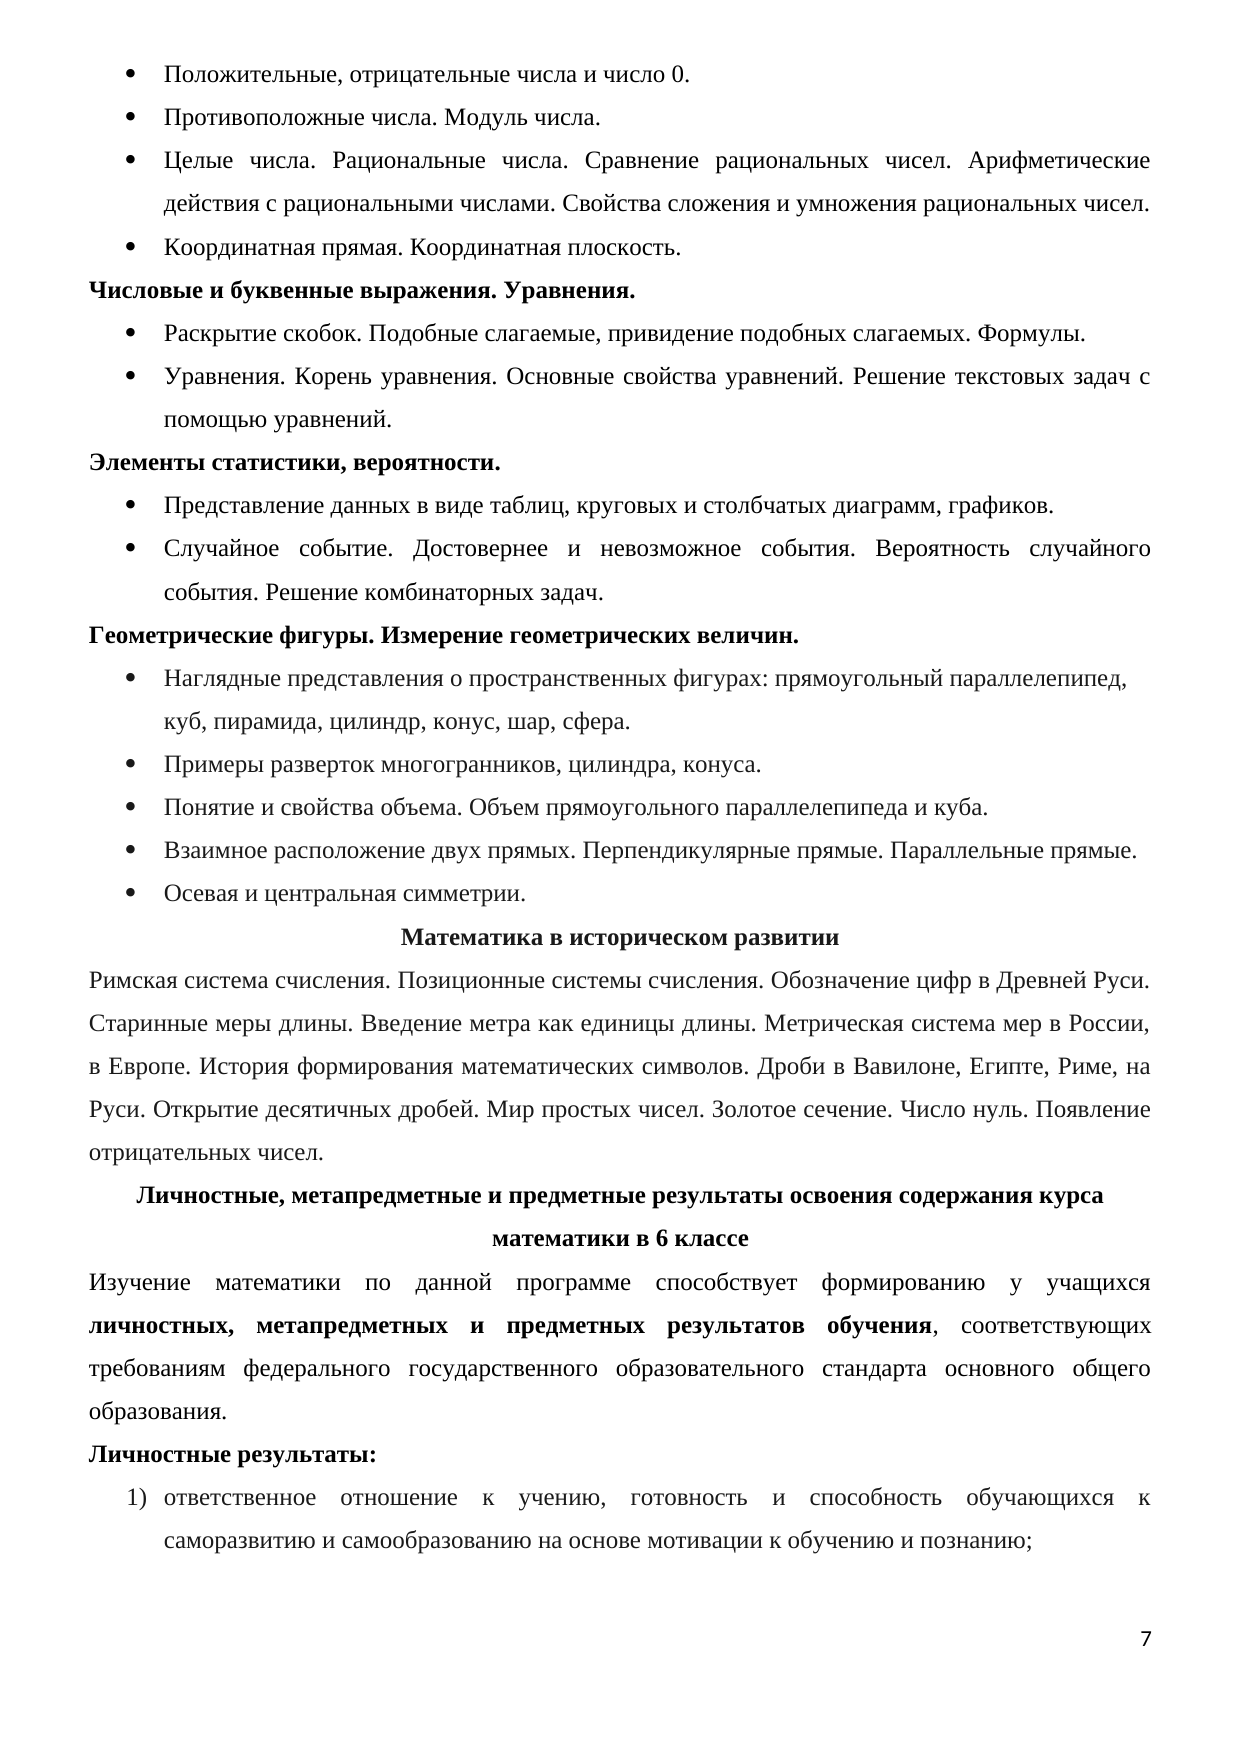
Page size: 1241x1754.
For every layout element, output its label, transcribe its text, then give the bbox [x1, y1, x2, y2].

text Элементы статистики, вероятности. [89, 447, 1152, 476]
list Представление данных в виде таблиц, круговых и столбчатых диаграмм, графиков. [126, 490, 1152, 519]
text Римская система счисления. Позиционные системы счисления. Обозначение цифр в Древней Руси. Старинные меры длины. Введение метра как единицы длины. Метрическая система мер в России, в Европе. История формирования математических символов. Дроби в Вавилоне, Египте, Риме, на Руси. Открытие десятичных дробей. Мир простых чисел. Золотое сечение. Число нуль. Появление отрицательных чисел. [89, 965, 1152, 1166]
text Числовые и буквенные выражения. Уравнения. [89, 275, 1152, 303]
list Понятие и свойства объема. Объем прямоугольного параллелепипеда и куба. [126, 792, 1152, 821]
text Геометрические фигуры. Измерение геометрических величин. [89, 620, 1152, 648]
list Взаимное расположение двух прямых. Перпендикулярные прямые. Параллельные прямые. [126, 835, 1152, 864]
text Личностные, метапредметные и предметные результаты освоения содержания курса математики в 6 классе [89, 1180, 1152, 1252]
list Осевая и центральная симметрии. [126, 878, 1152, 907]
list Случайное событие. Достовернее и невозможное события. Вероятность случайного события. Решение комбинаторных задач. [126, 533, 1152, 605]
list Примеры разверток многогранников, цилиндра, конуса. [126, 749, 1152, 778]
text Личностные результаты: [89, 1439, 1152, 1468]
list ответственное отношение к учению, готовность и способность обучающихся к саморазвитию и самообразованию на основе мотивации к обучению и познанию; [126, 1482, 1152, 1554]
list Раскрытие скобок. Подобные слагаемые, привидение подобных слагаемых. Формулы. [126, 318, 1152, 347]
list Противоположные числа. Модуль числа. [126, 102, 1152, 131]
list Положительные, отрицательные числа и число 0. [126, 59, 1152, 88]
list Координатная прямая. Координатная плоскость. [126, 232, 1152, 260]
list Целые числа. Рациональные числа. Сравнение рациональных чисел. Арифметические действия с рациональными числами. Свойства сложения и умножения рациональных чисел. [126, 145, 1152, 217]
text Изучение математики по данной программе способствует формированию у учащихся личностных, метапредметных и предметных результатов обучения, соответствующих требованиям федерального государственного образовательного стандарта основного общего образования. [89, 1267, 1152, 1425]
text Математика в историческом развитии [89, 922, 1152, 950]
list Уравнения. Корень уравнения. Основные свойства уравнений. Решение текстовых задач с помощью уравнений. [126, 361, 1152, 433]
list Наглядные представления о пространственных фигурах: прямоугольный параллелепипед, куб, пирамида, цилиндр, конус, шар, сфера. [126, 663, 1152, 735]
